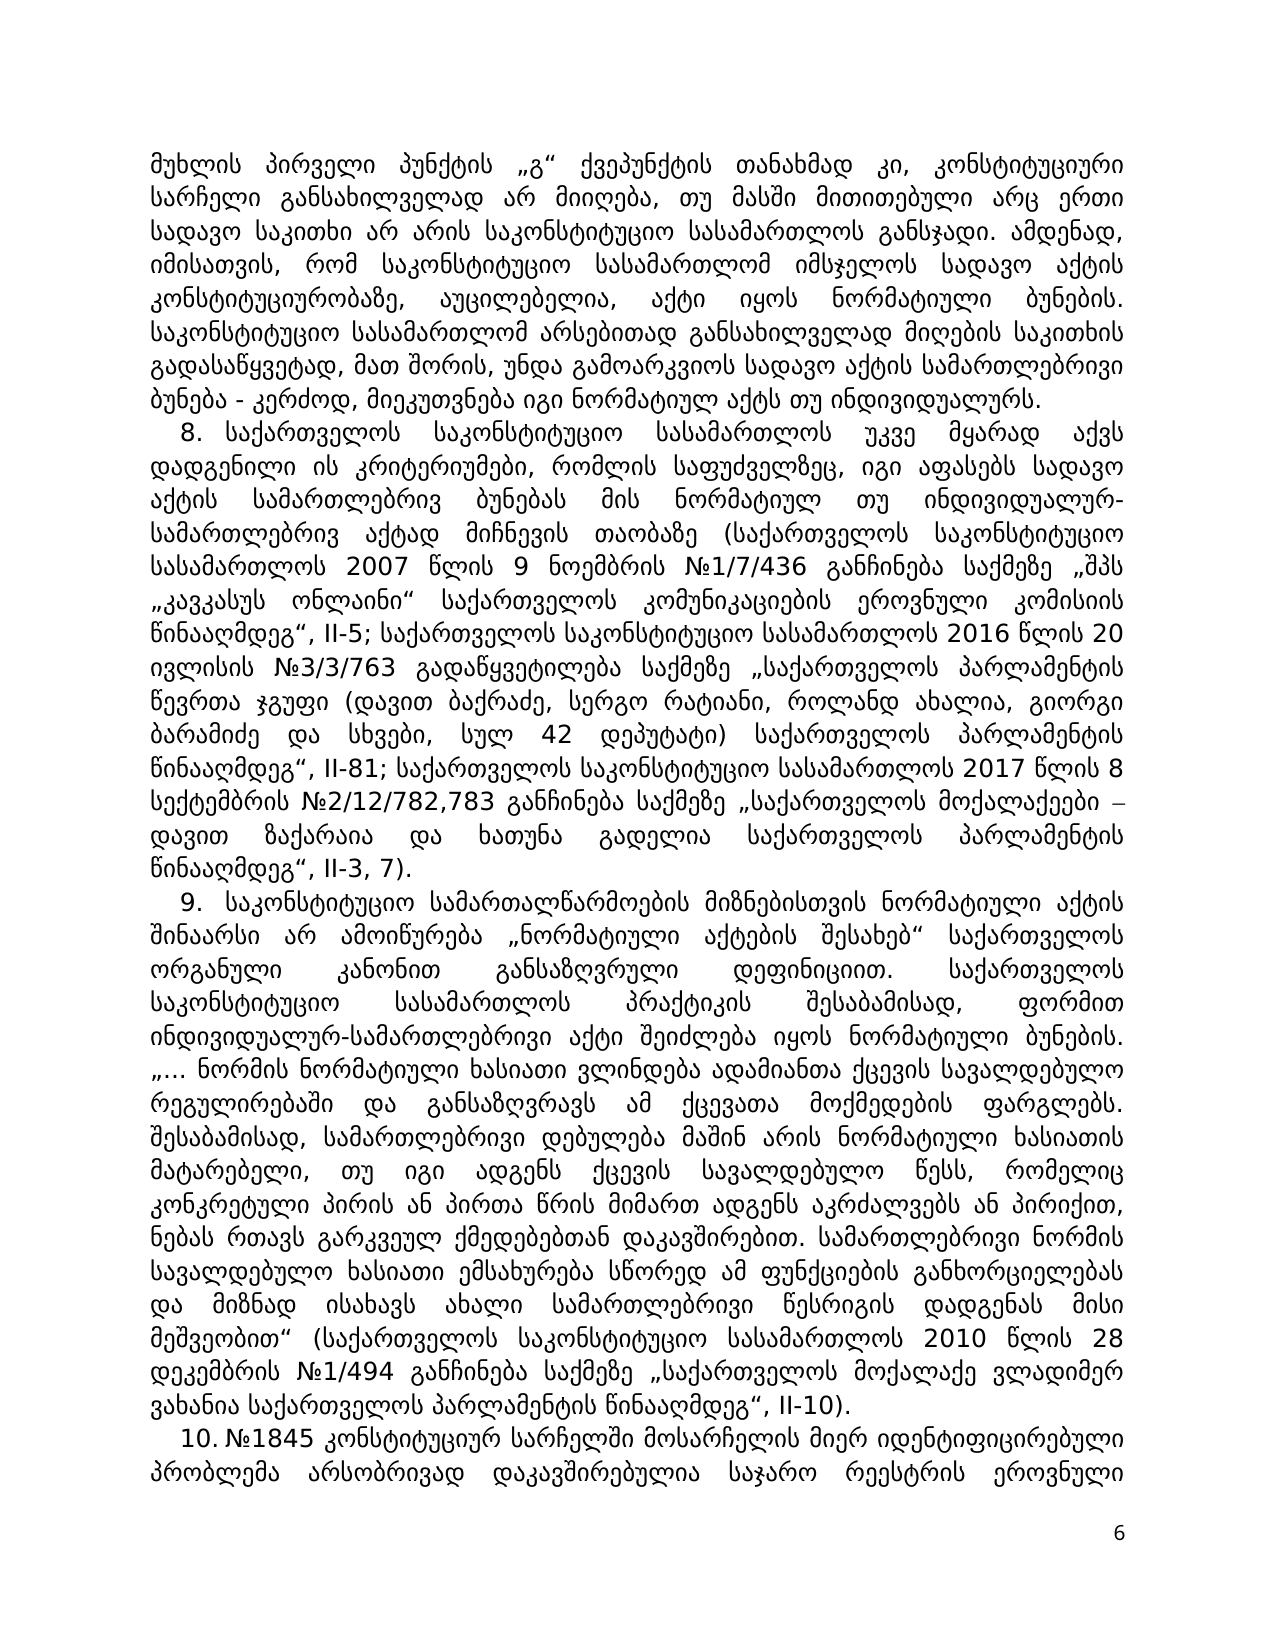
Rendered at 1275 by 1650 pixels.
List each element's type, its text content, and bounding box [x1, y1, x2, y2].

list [150, 150, 1125, 414]
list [150, 1425, 1125, 1487]
list საქართველოს საკონსტიტუციო სასამართლოს უკვე მყარად აქვს დადგენილი ის კრიტერიუმები, რომლის საფუძველზეც, იგი აფასებს სადავო აქტის სამართლებრივ ბუნებას მის ნორმატიულ თუ ინდივიდუალურ-სამართლებრივ აქტად მიჩნევის თაობაზე (საქართველოს საკონსტიტუციო სასამართლოს 2007 წლის 9 ნოემბრის №1/7/436 განჩინება საქმეზე „შპს „კავკასუს ონლაინი“ საქართველოს კომუნიკაციების ეროვნული კომისიის წინააღმდეგ“, II-5; საქართველოს საკონსტიტუციო სასამართლოს 2016 წლის 20 ივლისის №3/3/763 გადაწყვეტილება საქმეზე „საქართველოს პარლამენტის წევრთა ჯგუფი (დავით ბაქრაძე, სერგო რატიანი, როლანდ ახალია, გიორგი ბარამიძე და სხვები, სულ 42 დეპუტატი) საქართველოს პარლამენტის წინააღმდეგ“, II-81; საქართველოს საკონსტიტუციო სასამართლოს 2017 წლის 8 სექტემბრის №2/12/782,783 განჩინება საქმეზე „საქართველოს მოქალაქეები ‒ დავით ზაქარაია და ხათუნა გადელია საქართველოს პარლამენტის წინააღმდეგ“, II-3, 7). [150, 418, 1125, 884]
list საკონსტიტუციო სამართალწარმოების მიზნებისთვის ნორმატიული აქტის შინაარსი არ ამოიწურება „ნორმატიული აქტების შესახებ“ საქართველოს ორგანული კანონით განსაზღვრული დეფინიციით. საქართველოს საკონსტიტუციო სასამართლოს პრაქტიკის შესაბამისად, ფორმით ინდივიდუალურ-სამართლებრივი აქტი შეიძლება იყოს ნორმატიული ბუნების. „... ნორმის ნორმატიული ხასიათი ვლინდება ადამიანთა ქცევის სავალდებულო რეგულირებაში და განსაზღვრავს ამ ქცევათა მოქმედების ფარგლებს. შესაბამისად, სამართლებრივი დებულება მაშინ არის ნორმატიული ხასიათის მატარებელი, თუ იგი ადგენს ქცევის სავალდებულო წესს, რომელიც კონკრეტული პირის ან პირთა წრის მიმართ ადგენს აკრძალვებს ან პირიქით, ნებას რთავს გარკვეულ ქმედებებთან დაკავშირებით. სამართლებრივი ნორმის სავალდებულო ხასიათი ემსახურება სწორედ ამ ფუნქციების განხორციელებას და მიზნად ისახავს ახალი სამართლებრივი წესრიგის დადგენას მისი მეშვეობით“ (საქართველოს საკონსტიტუციო სასამართლოს 2010 წლის 28 დეკემბრის №1/494 განჩინება საქმეზე „საქართველოს მოქალაქე ვლადიმერ ვახანია საქართველოს პარლამენტის წინააღმდეგ“, II-10). [150, 888, 1125, 1420]
